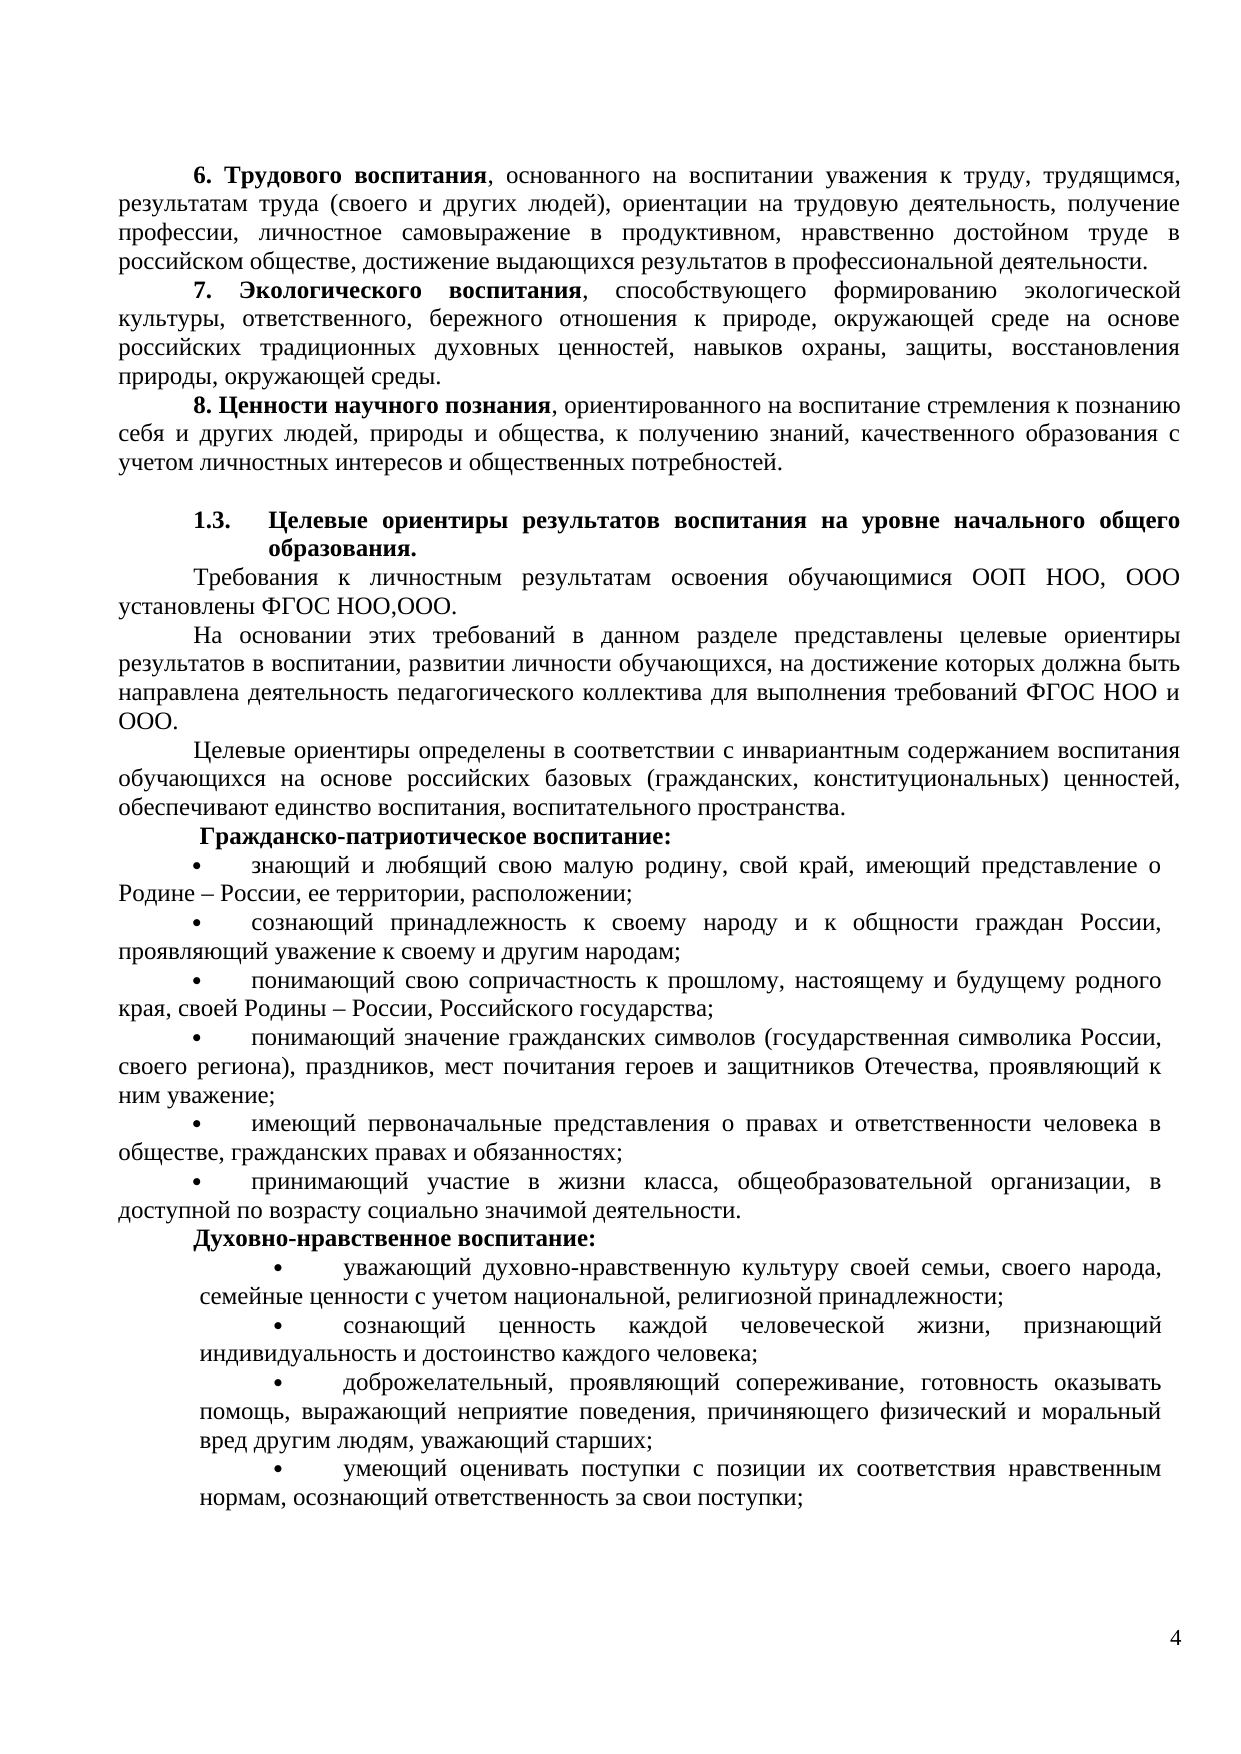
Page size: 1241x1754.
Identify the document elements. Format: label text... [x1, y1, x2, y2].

list понимающий свою сопричастность к прошлому, настоящему и будущему родного края, своей Родины – России, Российского государства; [118, 965, 1162, 1022]
text Гражданско-патриотическое воспитание: [118, 821, 1181, 850]
list доброжелательный, проявляющий сопереживание, готовность оказывать помощь, выражающий неприятие поведения, причиняющего физический и моральный вред другим людям, уважающий старших; [199, 1367, 1162, 1453]
list имеющий первоначальные представления о правах и ответственности человека в обществе, гражданских правах и обязанностях; [118, 1108, 1162, 1166]
text 7. Экологического воспитания, способствующего формированию экологической культуры, ответственного, бережного отношения к природе, окружающей среде на основе российских традиционных духовных ценностей, навыков охраны, защиты, восстановления природы, окружающей среды. [118, 275, 1181, 390]
text 8. Ценности научного познания, ориентированного на воспитание стремления к познанию себя и других людей, природы и общества, к получению знаний, качественного образования с учетом личностных интересов и общественных потребностей. [118, 390, 1181, 476]
list уважающий духовно-нравственную культуру своей семьи, своего народа, семейные ценности с учетом национальной, религиозной принадлежности; [199, 1252, 1162, 1310]
list сознающий принадлежность к своему народу и к общности граждан России, проявляющий уважение к своему и другим народам; [118, 907, 1162, 965]
list сознающий ценность каждой человеческой жизни, признающий индивидуальность и достоинство каждого человека; [199, 1310, 1162, 1367]
text Духовно-нравственное воспитание: [118, 1223, 1181, 1252]
text Целевые ориентиры определены в соответствии с инвариантным содержанием воспитания обучающихся на основе российских базовых (гражданских, конституциональных) ценностей, обеспечивают единство воспитания, воспитательного пространства. [118, 735, 1181, 821]
text Требования к личностным результатам освоения обучающимися ООП НОО, ООО установлены ФГОС НОО,ООО. [118, 562, 1181, 620]
list Целевые ориентиры результатов воспитания на уровне начального общего образования. [193, 505, 1181, 562]
list понимающий значение гражданских символов (государственная символика России, своего региона), праздников, мест почитания героев и защитников Отечества, проявляющий к ним уважение; [118, 1022, 1162, 1108]
list умеющий оценивать поступки с позиции их соответствия нравственным нормам, осознающий ответственность за свои поступки; [199, 1453, 1162, 1511]
list знающий и любящий свою малую родину, свой край, имеющий представление о Родине – России, ее территории, расположении; [118, 850, 1162, 907]
text На основании этих требований в данном разделе представлены целевые ориентиры результатов в воспитании, развитии личности обучающихся, на достижение которых должна быть направлена деятельность педагогического коллектива для выполнения требований ФГОС НОО и ООО. [118, 620, 1181, 735]
list принимающий участие в жизни класса, общеобразовательной организации, в доступной по возрасту социально значимой деятельности. [118, 1166, 1162, 1223]
text 6. Трудового воспитания, основанного на воспитании уважения к труду, трудящимся, результатам труда (своего и других людей), ориентации на трудовую деятельность, получение профессии, личностное самовыражение в продуктивном, нравственно достойном труде в российском обществе, достижение выдающихся результатов в профессиональной деятельности. [118, 160, 1181, 275]
